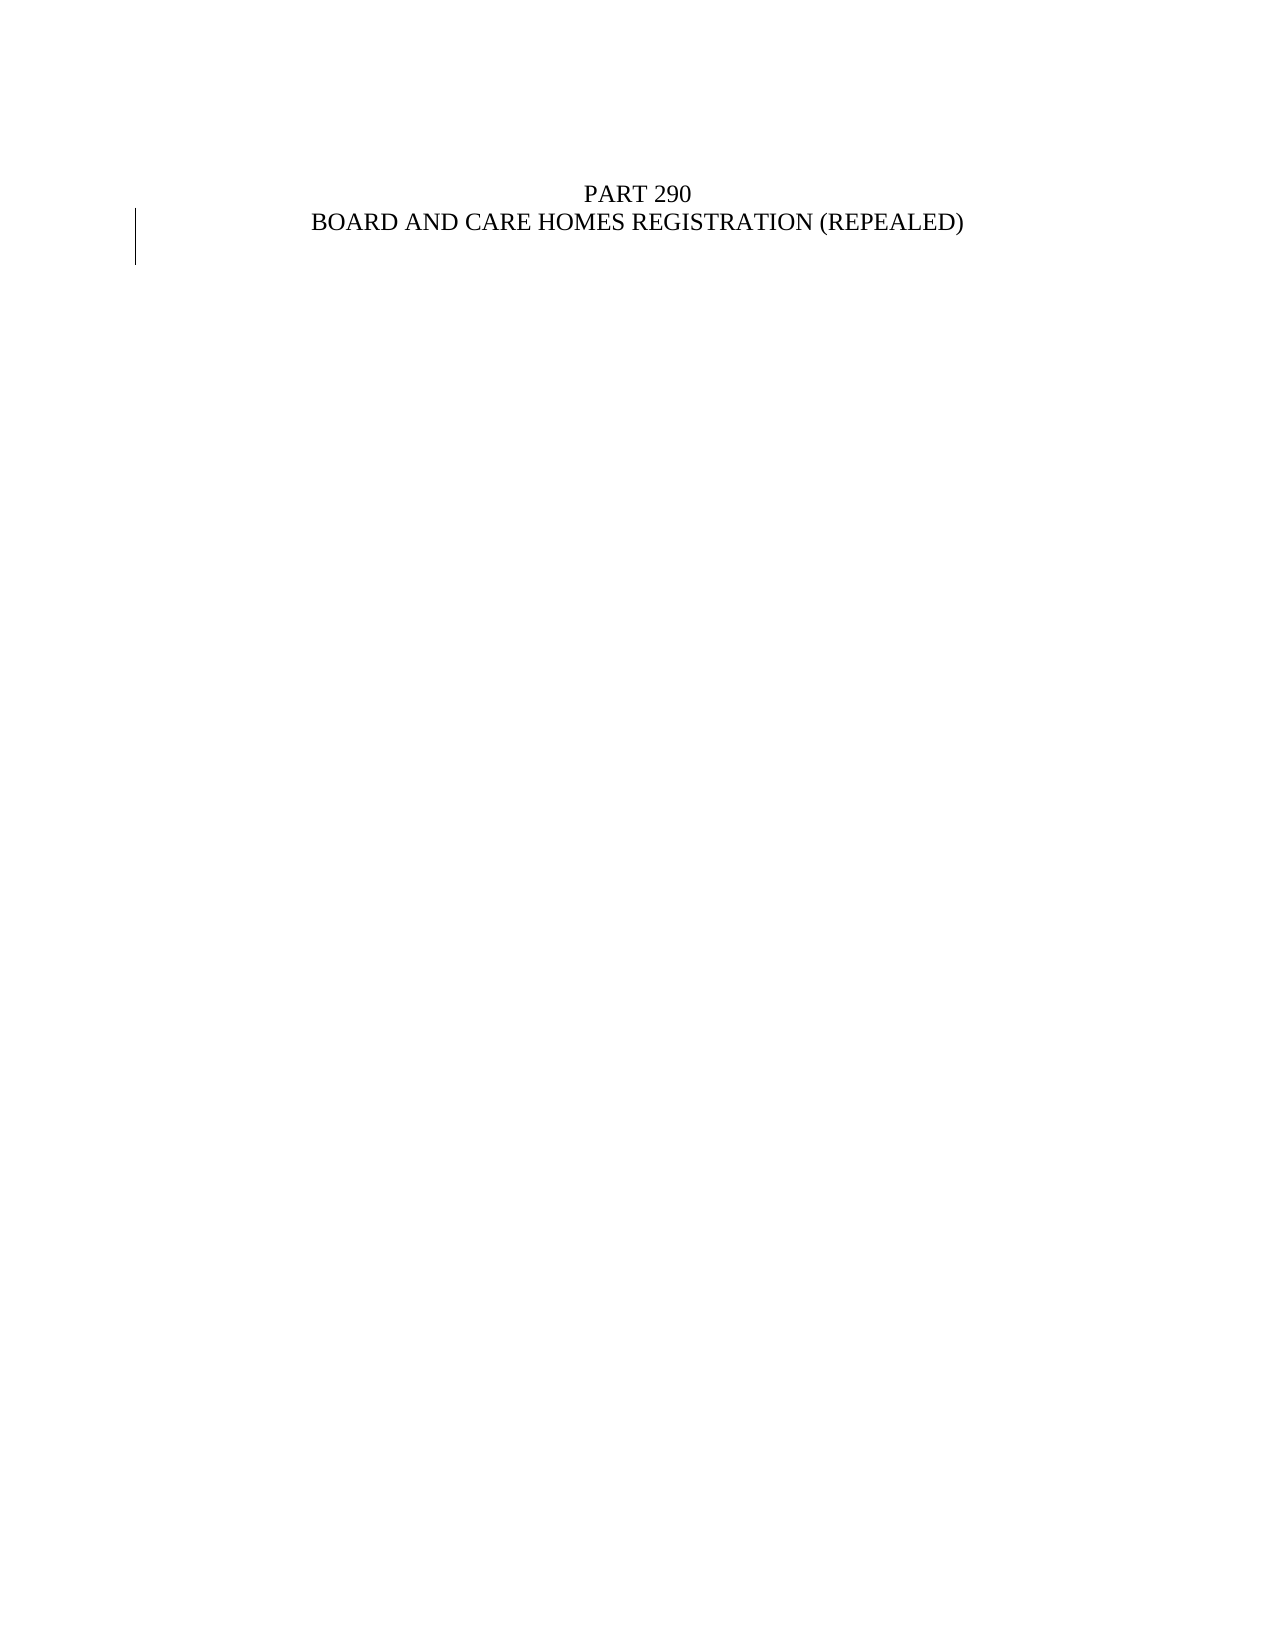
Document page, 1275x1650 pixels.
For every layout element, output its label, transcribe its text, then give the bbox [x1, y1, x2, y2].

text PART 290 [150, 179, 1125, 207]
text BOARD AND CARE HOMES REGISTRATION (REPEALED) [150, 207, 1125, 236]
